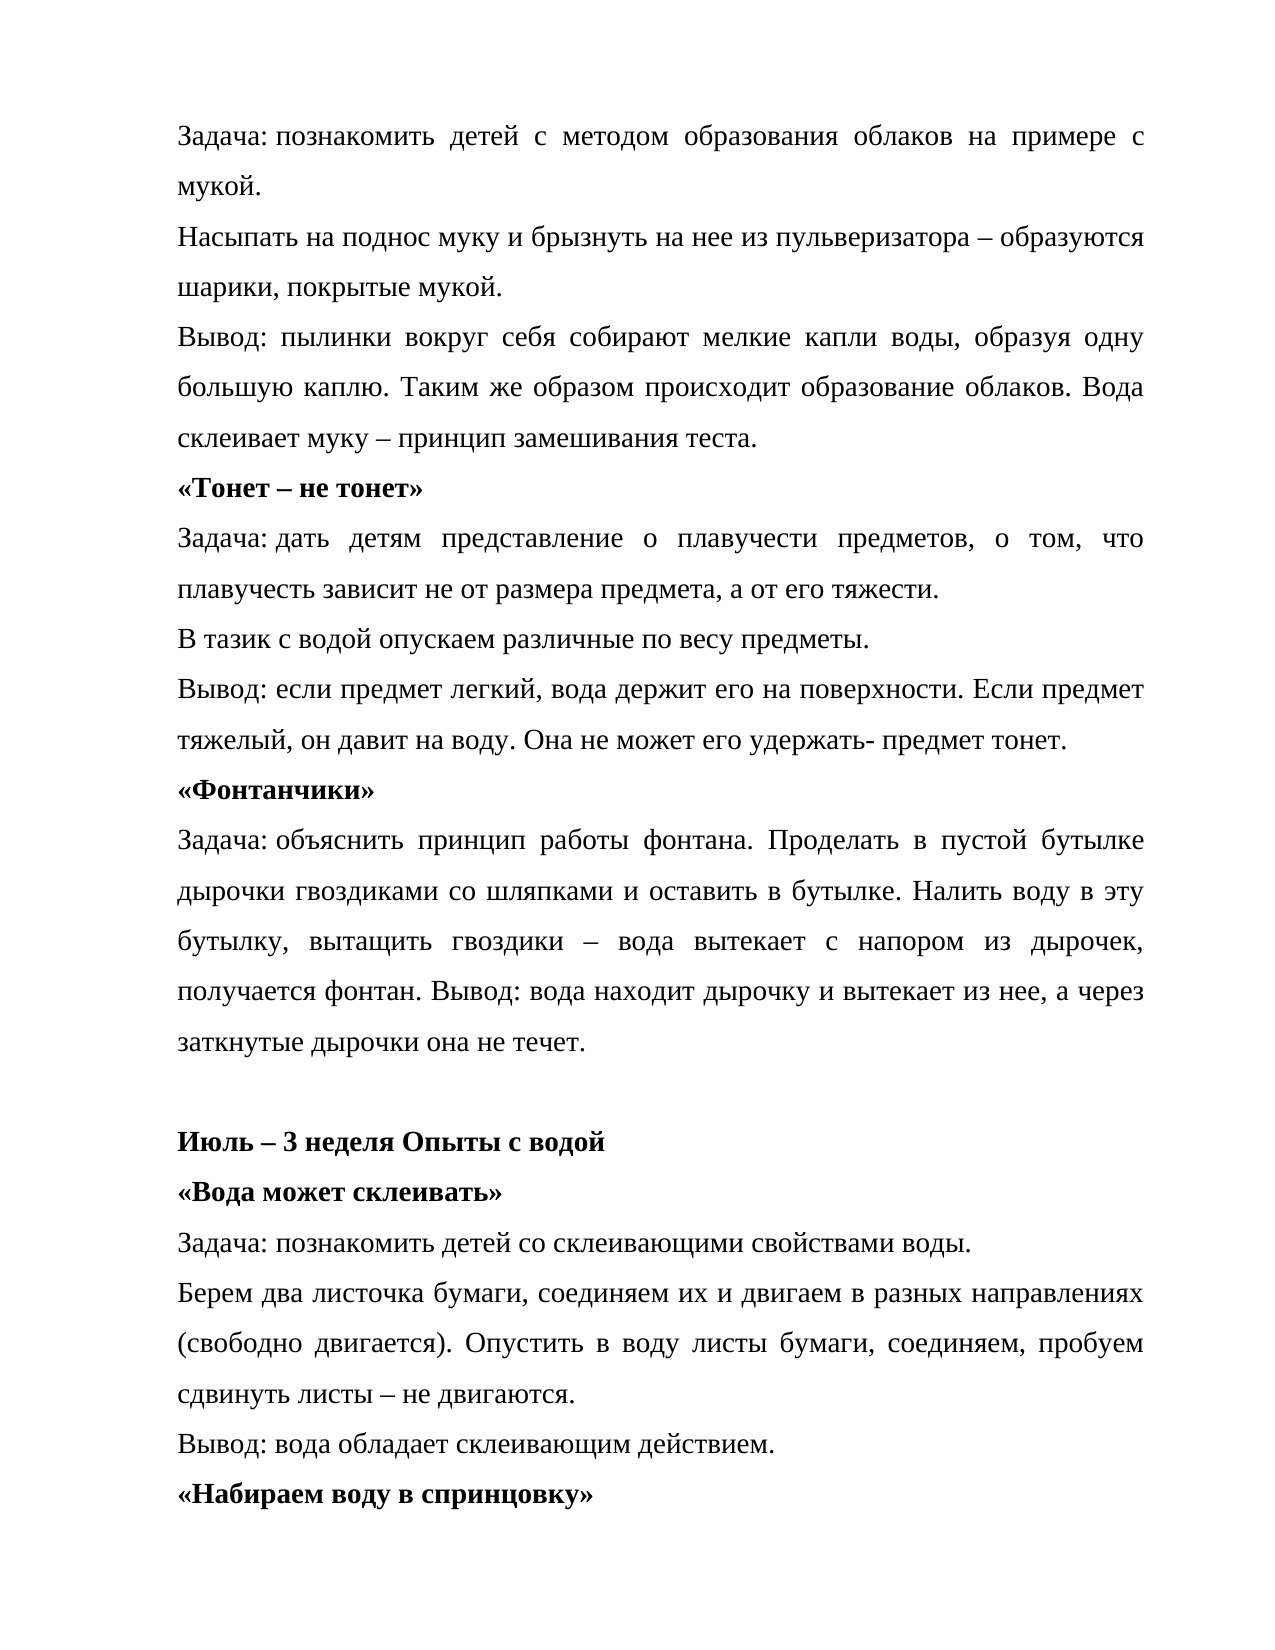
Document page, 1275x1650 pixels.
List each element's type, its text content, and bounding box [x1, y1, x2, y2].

text «Фонтанчики» [177, 772, 1145, 806]
text В тазик с водой опускаем различные по весу предметы. [177, 621, 1145, 655]
text «Вода может склеивать» [177, 1174, 1145, 1208]
text Задача: познакомить детей с методом образования облаков на примере с мукой. [177, 118, 1145, 202]
text Задача: объяснить принцип работы фонтана. Проделать в пустой бутылке дырочки гвоздиками со шляпками и оставить в бутылке. Налить воду в эту бутылку, вытащить гвоздики – вода вытекает с напором из дырочек, получается фонтан. Вывод: вода находит дырочку и вытекает из нее, а через заткнутые дырочки она не течет. [177, 822, 1145, 1057]
text Задача: дать детям представление о плавучести предметов, о том, что плавучесть зависит не от размера предмета, а от его тяжести. [177, 521, 1145, 604]
text Вывод: пылинки вокруг себя собирают мелкие капли воды, образуя одну большую каплю. Таким же образом происходит образование облаков. Вода склеивает муку – принцип замешивания теста. [177, 319, 1145, 453]
text «Набираем воду в спринцовку» [177, 1476, 1145, 1510]
text Насыпать на поднос муку и брызнуть на нее из пульверизатора – образуются шарики, покрытые мукой. [177, 219, 1145, 302]
text Вывод: если предмет легкий, вода держит его на поверхности. Если предмет тяжелый, он давит на воду. Она не может его удержать- предмет тонет. [177, 671, 1145, 755]
text Берем два листочка бумаги, соединяем их и двигаем в разных направлениях (свободно двигается). Опустить в воду листы бумаги, соединяем, пробуем сдвинуть листы – не двигаются. [177, 1275, 1145, 1409]
text Вывод: вода обладает склеивающим действием. [177, 1426, 1145, 1460]
text «Тонет – не тонет» [177, 470, 1145, 504]
text Задача: познакомить детей со склеивающими свойствами воды. [177, 1225, 1145, 1258]
text Июль – 3 неделя Опыты с водой [177, 1124, 1145, 1158]
